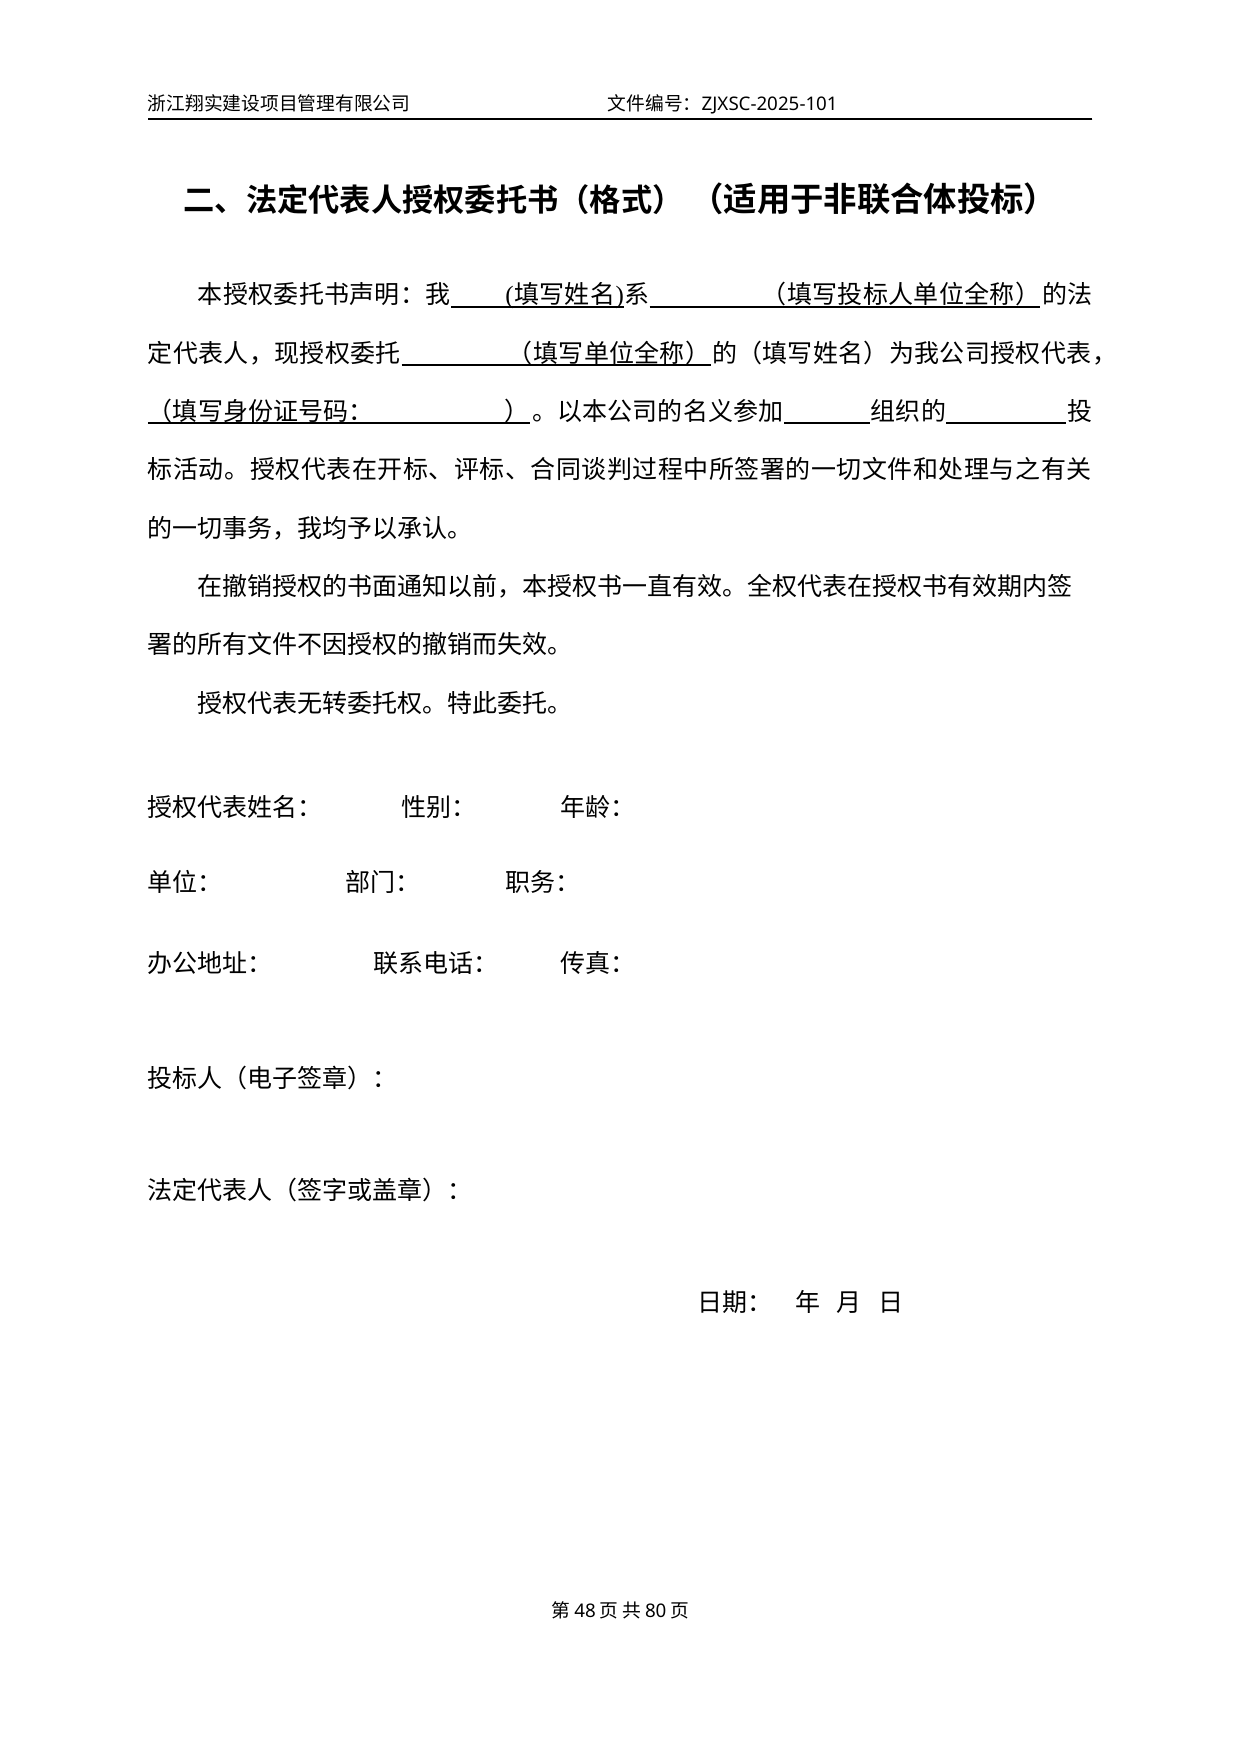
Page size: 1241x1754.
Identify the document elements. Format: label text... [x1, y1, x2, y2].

text 投标人（电子签章）： [148, 1057, 1092, 1094]
text 单位： 部门： 职务： [148, 861, 1092, 899]
text 法定代表人（签字或盖章）： [148, 1169, 1092, 1207]
text 办公地址： 联系电话： 传真： [148, 936, 1092, 982]
text 二、法定代表人授权委托书（格式） （适用于非联合体投标） [148, 145, 1092, 228]
text 本授权委托书声明：我 (填写姓名)系 （填写投标人单位全称）的法定代表人，现授权委托 （填写单位全称）的（填写姓名）为我公司授权代表，（填写身份证号码： ）。以本公司的名义参加 组织的 投标活动。授权代表在开标、评标、合同谈判过程中所签署的一切文件和处理与之有关的一切事务，我均予以承认。 [148, 257, 1092, 549]
text 在撤销授权的书面通知以前，本授权书一直有效。全权代表在授权书有效期内签署的所有文件不因授权的撤销而失效。 [148, 549, 1092, 665]
text 授权代表无转委托权。特此委托。 [148, 665, 1092, 724]
text 授权代表姓名： 性别： 年龄： [148, 786, 1092, 824]
text 日期： 年 月 日 [148, 1282, 1092, 1318]
